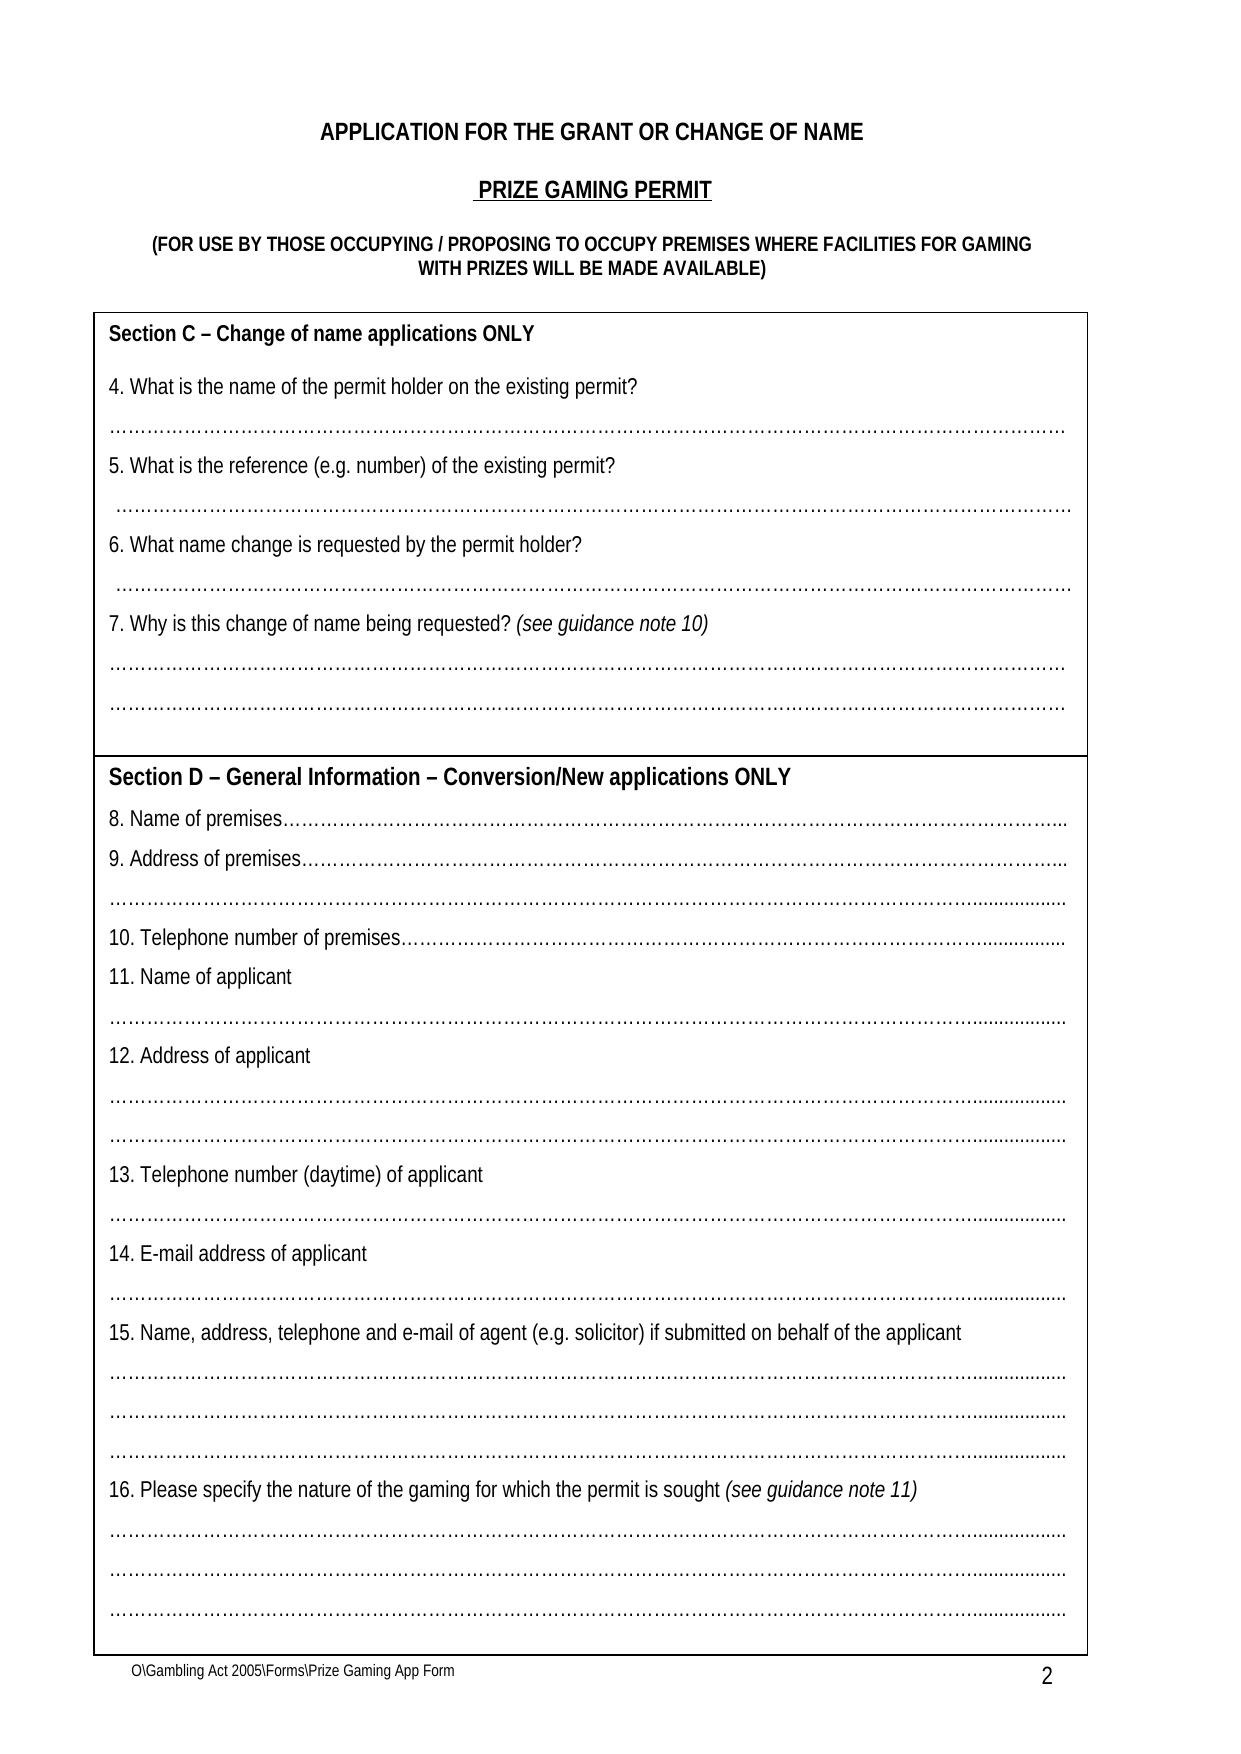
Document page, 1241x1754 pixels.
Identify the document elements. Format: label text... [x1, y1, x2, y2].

text PRIZE GAMING PERMIT [131, 174, 1053, 203]
text (FOR USE BY THOSE OCCUPYING / PROPOSING TO OCCUPY PREMISES WHERE FACILITIES FOR GAMING WITH PRIZES WILL BE MADE AVAILABLE) [131, 232, 1053, 280]
text APPLICATION FOR THE GRANT OR CHANGE OF NAME [131, 117, 1053, 146]
